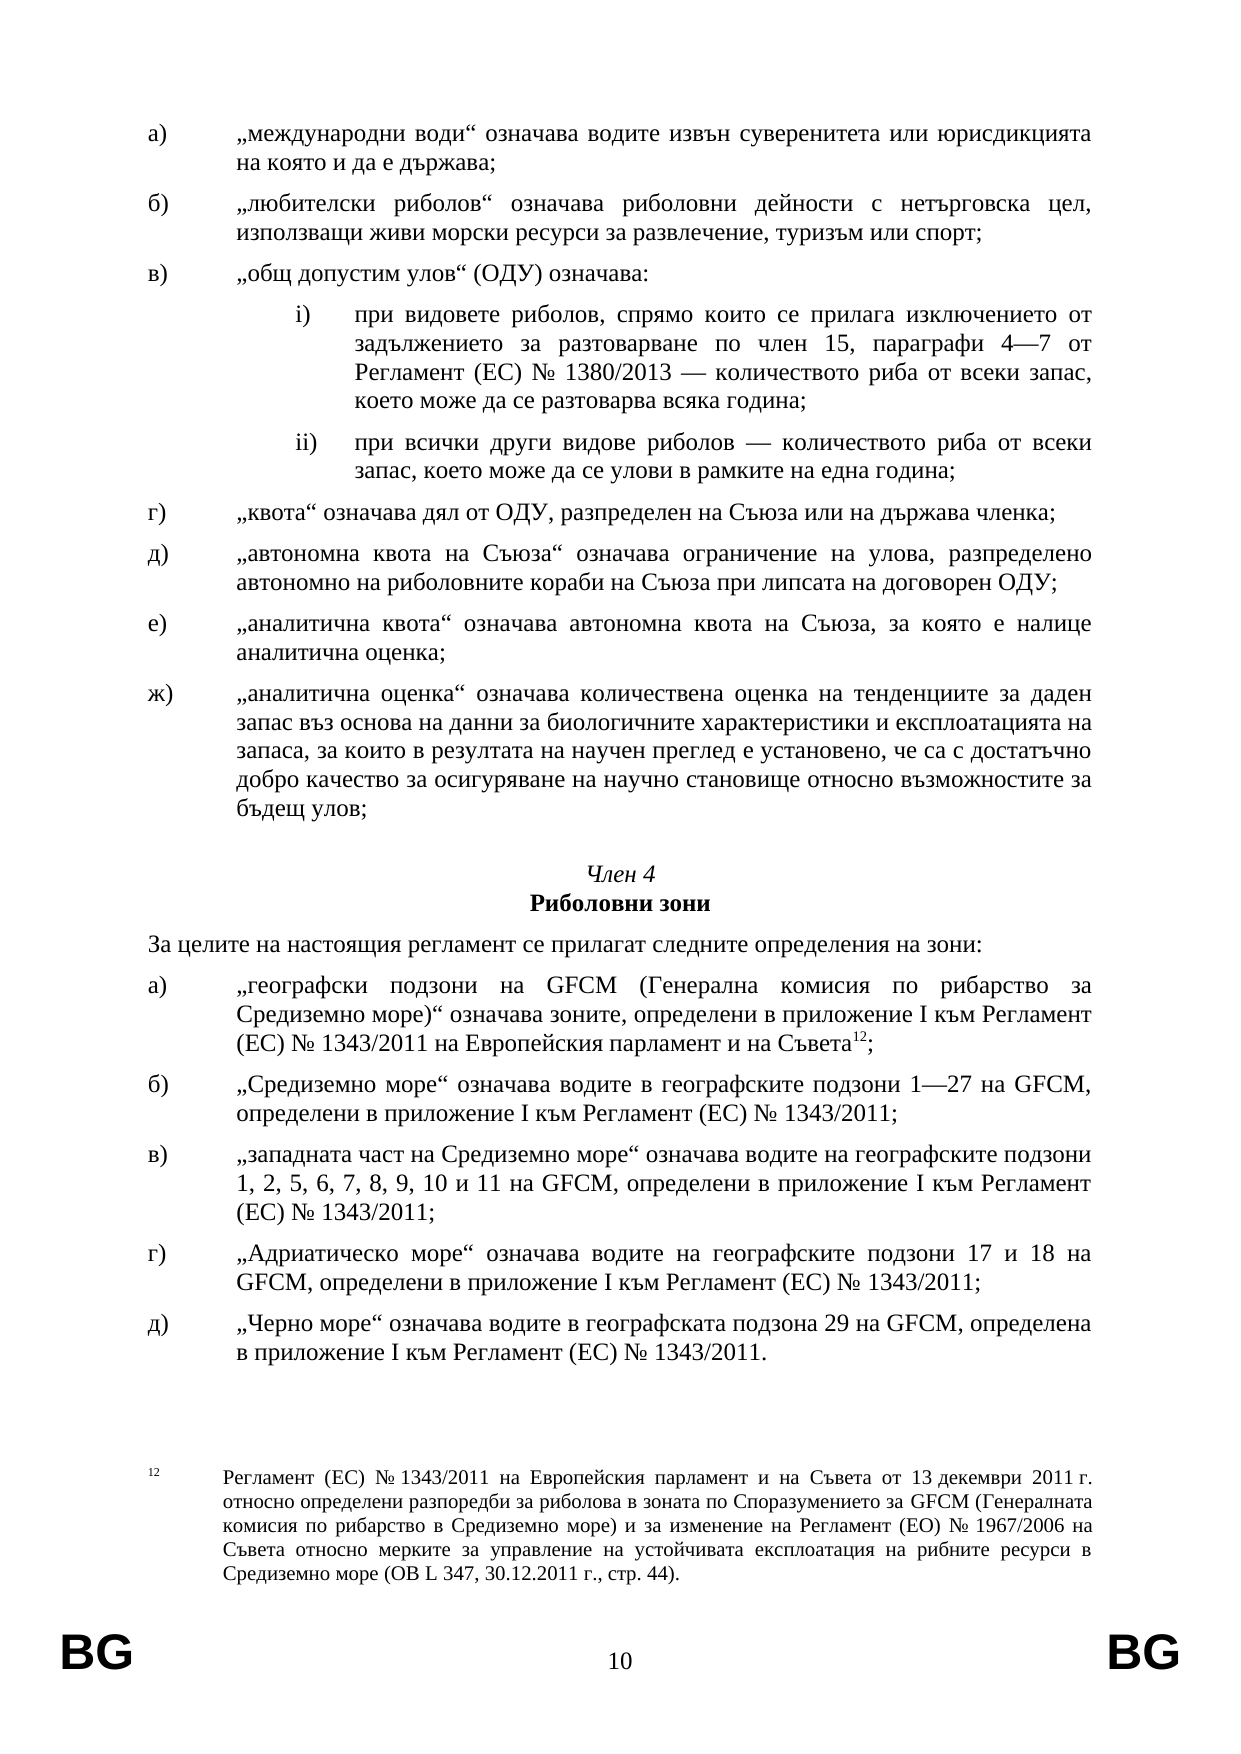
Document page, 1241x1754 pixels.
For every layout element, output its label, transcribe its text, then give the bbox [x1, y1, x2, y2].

text д) „Черно море“ означава водите в географската подзона 29 на GFCM, определена в приложение I към Регламент (ЕС) № 1343/2011. [148, 1308, 1093, 1366]
text д) „автономна квота на Съюза“ означава ограничение на улова, разпределено автономно на риболовните кораби на Съюза при липсата на договорен ОДУ; [148, 538, 1093, 596]
text б) „любителски риболов“ означава риболовни дейности с нетърговска цел, използващи живи морски ресурси за развлечение, туризъм или спорт; [148, 188, 1093, 246]
text i) при видовете риболов, спрямо които се прилага изключението от задължението за разтоварване по член 15, параграфи 4—7 от Регламент (ЕС) № 1380/2013 — количеството риба от всеки запас, което може да се разтоварва всяка година; [295, 299, 1093, 414]
text а) „географски подзони на GFCM (Генерална комисия по рибарство за Средиземно море)“ означава зоните, определени в приложение I към Регламент (ЕС) № 1343/2011 на Европейския парламент и на Съвета; [148, 971, 1093, 1057]
text е) „аналитична квота“ означава автономна квота на Съюза, за която е налице аналитична оценка; [148, 608, 1093, 666]
text в) „общ допустим улов“ (ОДУ) означава: [148, 258, 1093, 287]
text б) „Средиземно море“ означава водите в географските подзони 1—27 на GFCM, определени в приложение I към Регламент (ЕС) № 1343/2011; [148, 1069, 1093, 1127]
text а) „международни води“ означава водите извън суверенитета или юрисдикцията на която и да е държава; [148, 118, 1093, 176]
text в) „западната част на Средиземно море“ означава водите на географските подзони 1, 2, 5, 6, 7, 8, 9, 10 и 11 на GFCM, определени в приложение I към Регламент (ЕС) № 1343/2011; [148, 1139, 1093, 1226]
text г) „квота“ означава дял от ОДУ, разпределен на Съюза или на държава членка; [148, 497, 1093, 526]
text ii) при всички други видове риболов — количеството риба от всеки запас, което може да се улови в рамките на една година; [295, 427, 1093, 484]
text За целите на настоящия регламент се прилагат следните определения на зони: [148, 929, 1093, 958]
text г) „Адриатическо море“ означава водите на географските подзони 17 и 18 на GFCM, определени в приложение I към Регламент (ЕС) № 1343/2011; [148, 1238, 1093, 1296]
text ж) „аналитична оценка“ означава количествена оценка на тенденциите за даден запас въз основа на данни за биологичните характеристики и експлоатацията на запаса, за които в резултата на научен преглед е установено, че са с достатъчно добро качество за осигуряване на научно становище относно възможностите за бъдещ улов; [148, 678, 1093, 822]
text Член 4 Риболовни зони [148, 859, 1093, 917]
